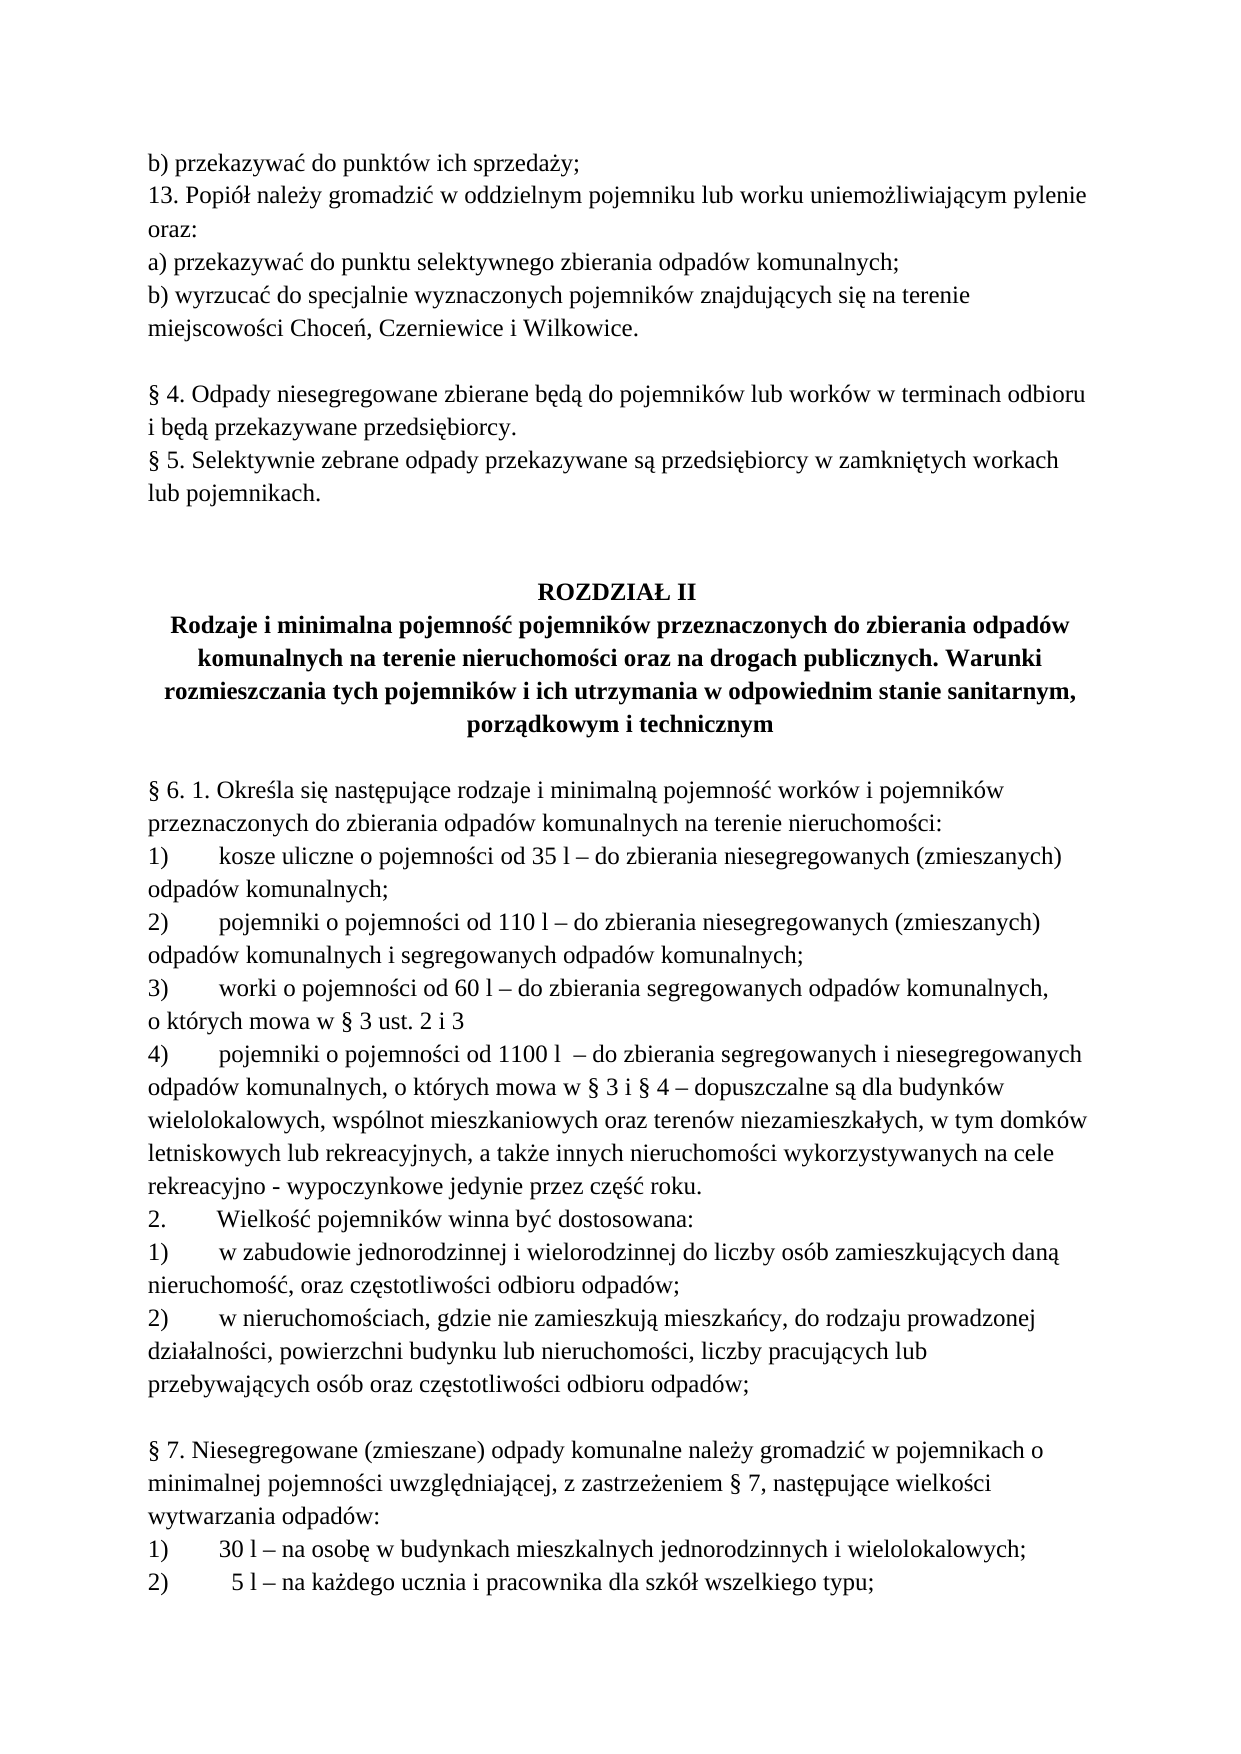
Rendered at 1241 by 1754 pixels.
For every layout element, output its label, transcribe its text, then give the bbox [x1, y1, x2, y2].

text ROZDZIAŁ II Rodzaje i minimalna pojemność pojemników przeznaczonych do zbierania odpadów komunalnych na terenie nieruchomości oraz na drogach publicznych. Warunki rozmieszczania tych pojemników i ich utrzymania w odpowiednim stanie sanitarnym, porządkowym i technicznym [148, 511, 1093, 738]
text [148, 742, 1093, 1596]
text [148, 148, 1093, 341]
text § 4. Odpady niesegregowane zbierane będą do pojemników lub worków w terminach odbioru i będą przekazywane przedsiębiorcy. § 5. Selektywnie zebrane odpady przekazywane są przedsiębiorcy w zamkniętych workach lub pojemnikach. [148, 379, 1093, 507]
